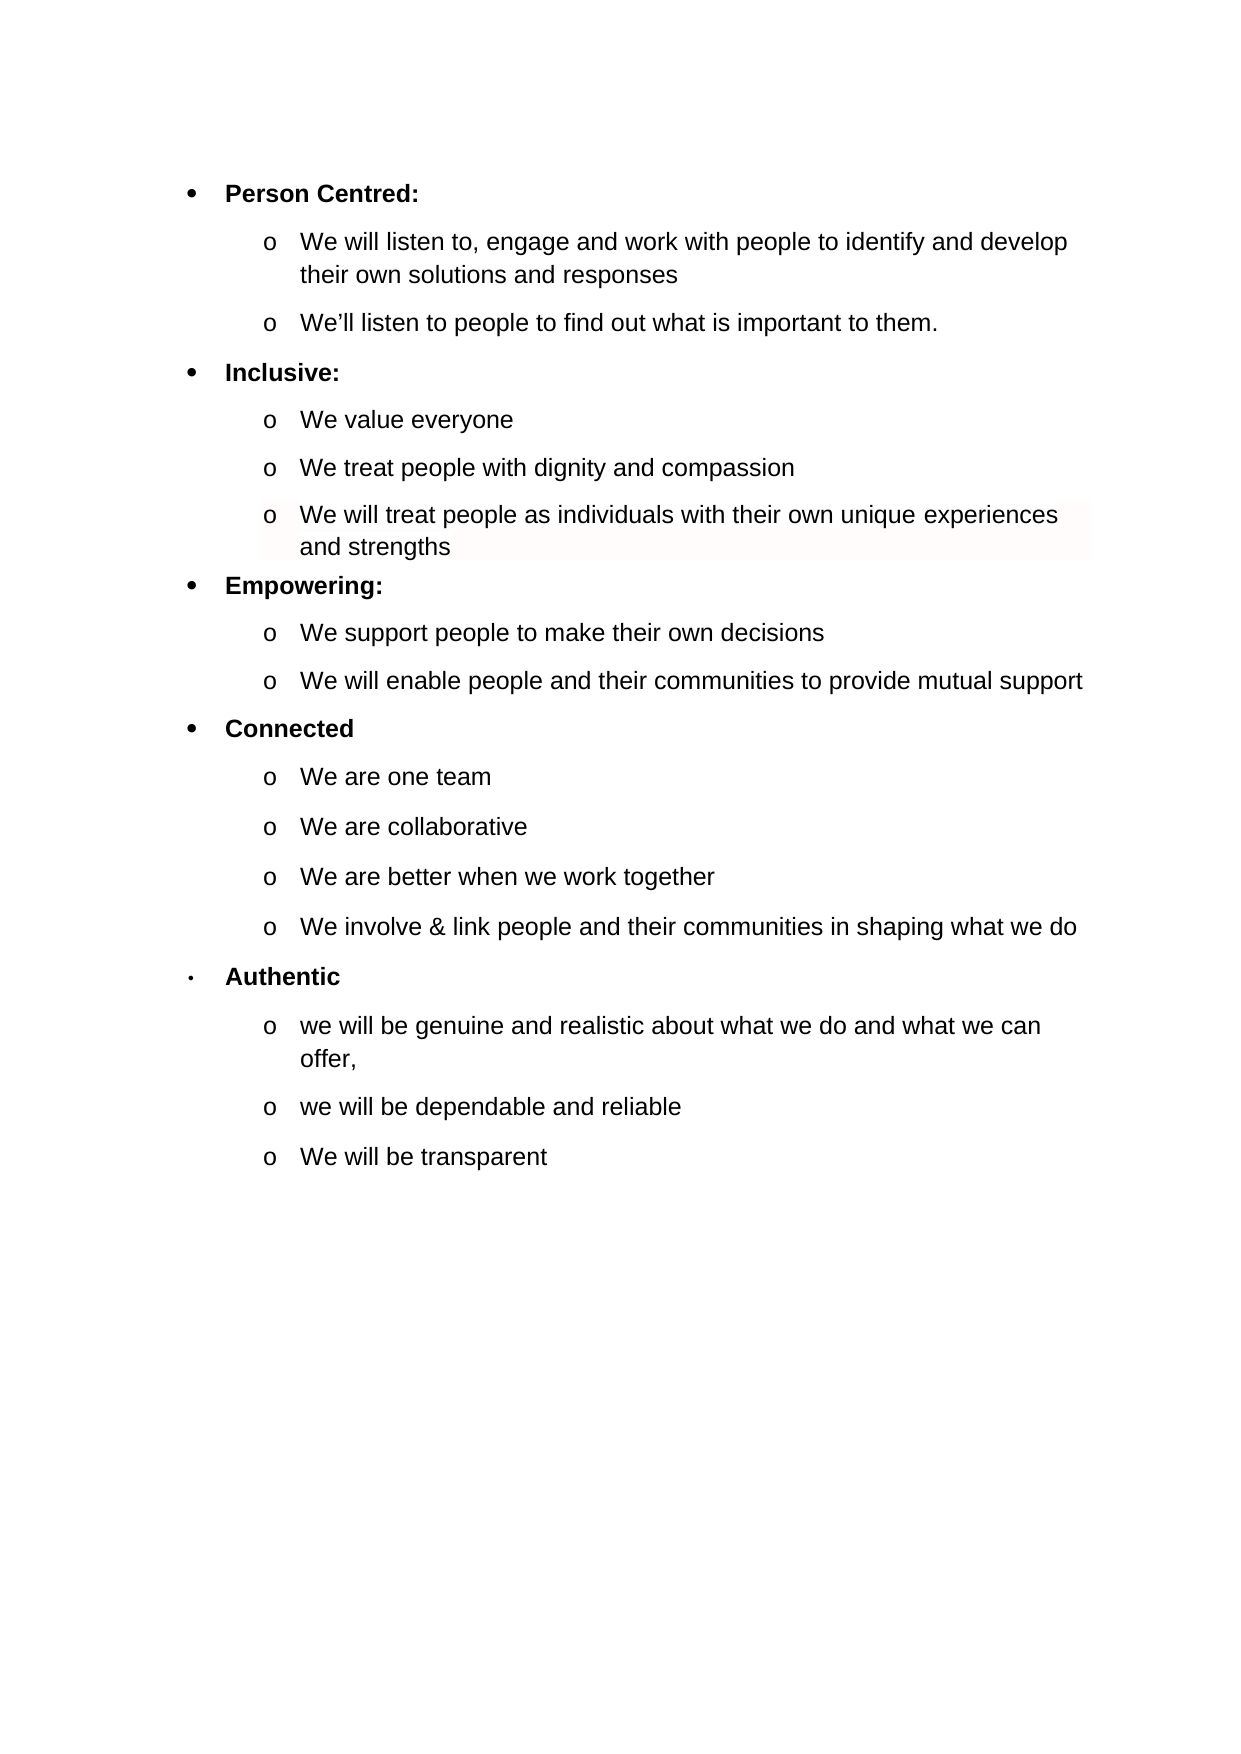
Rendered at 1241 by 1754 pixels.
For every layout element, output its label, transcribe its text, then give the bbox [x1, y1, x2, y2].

list We support people to make their own decisions [262, 618, 1090, 649]
list Empowering: [187, 571, 1090, 599]
list Authentic [187, 961, 1090, 992]
list We are one team [262, 761, 1090, 792]
list We involve & link people and their communities in shaping what we do [262, 911, 1090, 942]
list We will treat people as individuals with their own unique experiences and strengths [262, 501, 1090, 560]
list We value everyone [262, 405, 1090, 436]
list Inclusive: [187, 357, 1090, 386]
list Connected [187, 714, 1090, 742]
list Person Centred: [187, 179, 1090, 208]
list We will enable people and their communities to provide mutual support [262, 666, 1090, 697]
list We are better when we work together [262, 861, 1090, 892]
list We will be transparent [262, 1142, 1090, 1173]
list we will be dependable and reliable [262, 1092, 1090, 1123]
list We’ll listen to people to find out what is important to them. [262, 307, 1090, 338]
list We will listen to, engage and work with people to identify and develop their own solutions and responses [262, 227, 1090, 288]
list We are collaborative [262, 811, 1090, 842]
list we will be genuine and realistic about what we do and what we can offer, [262, 1011, 1090, 1073]
list We treat people with dignity and compassion [262, 453, 1090, 484]
